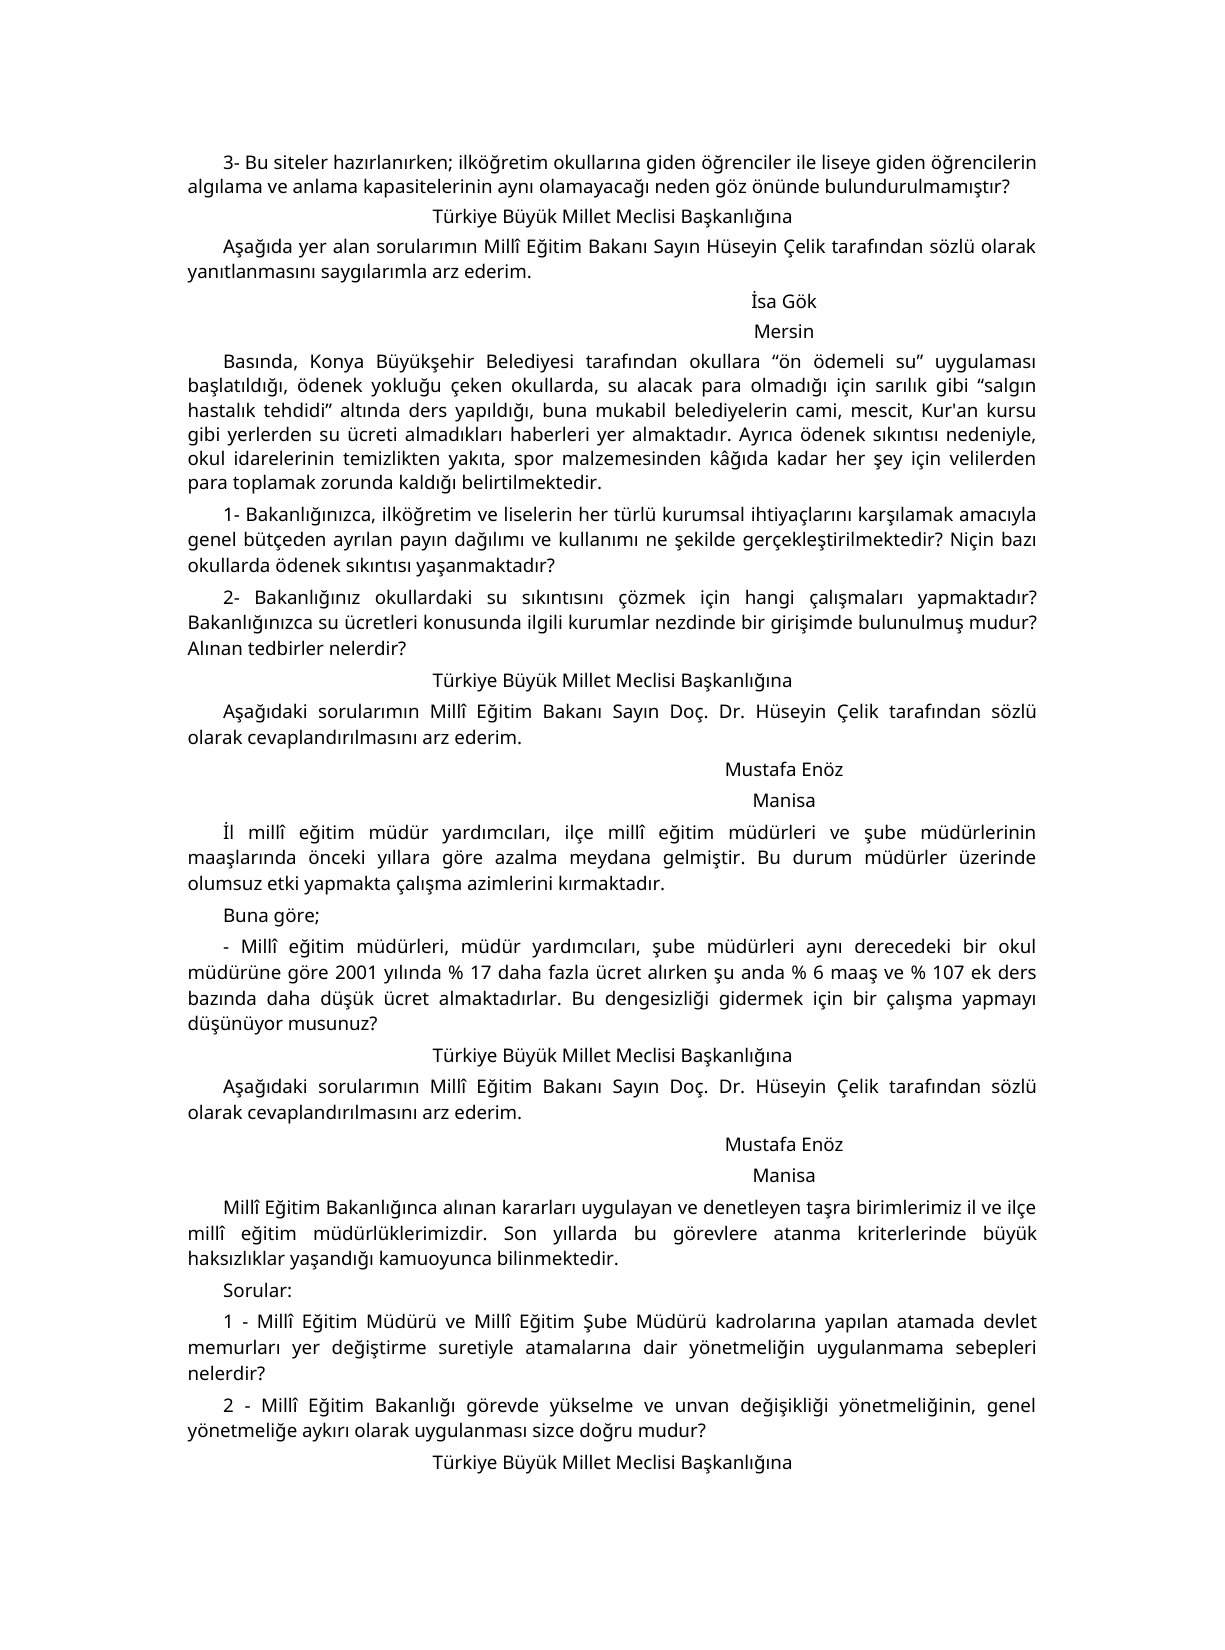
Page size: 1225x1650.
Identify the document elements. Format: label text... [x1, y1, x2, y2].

text Türkiye Büyük Millet Meclisi Başkanlığına [187, 667, 1037, 692]
text Buna göre; [187, 902, 1037, 927]
text Aşağıdaki sorularımın Millî Eğitim Bakanı Sayın Doç. Dr. Hüseyin Çelik tarafından sözlü olarak cevaplandırılmasını arz ederim. [187, 698, 1037, 749]
text İsa Gök [187, 289, 1037, 313]
text Aşağıda yer alan sorularımın Millî Eğitim Bakanı Sayın Hüseyin Çelik tarafından sözlü olarak yanıtlanmasını saygılarımla arz ederim. [187, 234, 1037, 283]
text - Millî eğitim müdürleri, müdür yardımcıları, şube müdürleri aynı derecedeki bir okul müdürüne göre 2001 yılında % 17 daha fazla ücret alırken şu anda % 6 maaş ve % 107 ek ders bazında daha düşük ücret almaktadırlar. Bu dengesizliği gidermek için bir çalışma yapmayı düşünüyor musunuz? [187, 933, 1037, 1036]
text Basında, Konya Büyükşehir Belediyesi tarafından okullara “ön ödemeli su” uygulaması başlatıldığı, ödenek yokluğu çeken okullarda, su alacak para olmadığı için sarılık gibi “salgın hastalık tehdidi” altında ders yapıldığı, buna mukabil belediyelerin cami, mescit, Kur'an kursu gibi yerlerden su ücreti almadıkları haberleri yer almaktadır. Ayrıca ödenek sıkıntısı nedeniyle, okul idarelerinin temizlikten yakıta, spor malzemesinden kâğıda kadar her şey için velilerden para toplamak zorunda kaldığı belirtilmektedir. [187, 349, 1037, 495]
text Mustafa Enöz [187, 755, 1037, 781]
text Sorular: [187, 1277, 1037, 1303]
text Millî Eğitim Bakanlığınca alınan kararları uygulayan ve denetleyen taşra birimlerimiz il ve ilçe millî eğitim müdürlüklerimizdir. Son yıllarda bu görevlere atanma kriterlerinde büyük haksızlıklar yaşandığı kamuoyunca bilinmektedir. [187, 1194, 1037, 1271]
text 1 - Millî Eğitim Müdürü ve Millî Eğitim Şube Müdürü kadrolarına yapılan atamada devlet memurları yer değiştirme suretiyle atamalarına dair yönetmeliğin uygulanmama sebepleri nelerdir? [187, 1308, 1037, 1386]
text Manisa [187, 1162, 1037, 1188]
text Mustafa Enöz [187, 1131, 1037, 1156]
text İl millî eğitim müdür yardımcıları, ilçe millî eğitim müdürleri ve şube müdürlerinin maaşlarında önceki yıllara göre azalma meydana gelmiştir. Bu durum müdürler üzerinde olumsuz etki yapmakta çalışma azimlerini kırmaktadır. [187, 818, 1037, 896]
text 3- Bu siteler hazırlanırken; ilköğretim okullarına giden öğrenciler ile liseye giden öğrencilerin algılama ve anlama kapasitelerinin aynı olamayacağı neden göz önünde bulundurulmamıştır? [187, 150, 1037, 198]
text Mersin [187, 319, 1037, 343]
text Aşağıdaki sorularımın Millî Eğitim Bakanı Sayın Doç. Dr. Hüseyin Çelik tarafından sözlü olarak cevaplandırılmasını arz ederim. [187, 1073, 1037, 1125]
text 1- Bakanlığınızca, ilköğretim ve liselerin her türlü kurumsal ihtiyaçlarını karşılamak amacıyla genel bütçeden ayrılan payın dağılımı ve kullanımı ne şekilde gerçekleştirilmektedir? Niçin bazı okullarda ödenek sıkıntısı yaşanmaktadır? [187, 501, 1037, 578]
text 2 - Millî Eğitim Bakanlığı görevde yükselme ve unvan değişikliği yönetmeliğinin, genel yönetmeliğe aykırı olarak uygulanması sizce doğru mudur? [187, 1391, 1037, 1443]
text Türkiye Büyük Millet Meclisi Başkanlığına [187, 1449, 1037, 1474]
text Türkiye Büyük Millet Meclisi Başkanlığına [187, 1042, 1037, 1068]
text Manisa [187, 787, 1037, 813]
text Türkiye Büyük Millet Meclisi Başkanlığına [187, 204, 1037, 229]
text 2- Bakanlığınız okullardaki su sıkıntısını çözmek için hangi çalışmaları yapmaktadır? Bakanlığınızca su ücretleri konusunda ilgili kurumlar nezdinde bir girişimde bulunulmuş mudur? Alınan tedbirler nelerdir? [187, 583, 1037, 661]
